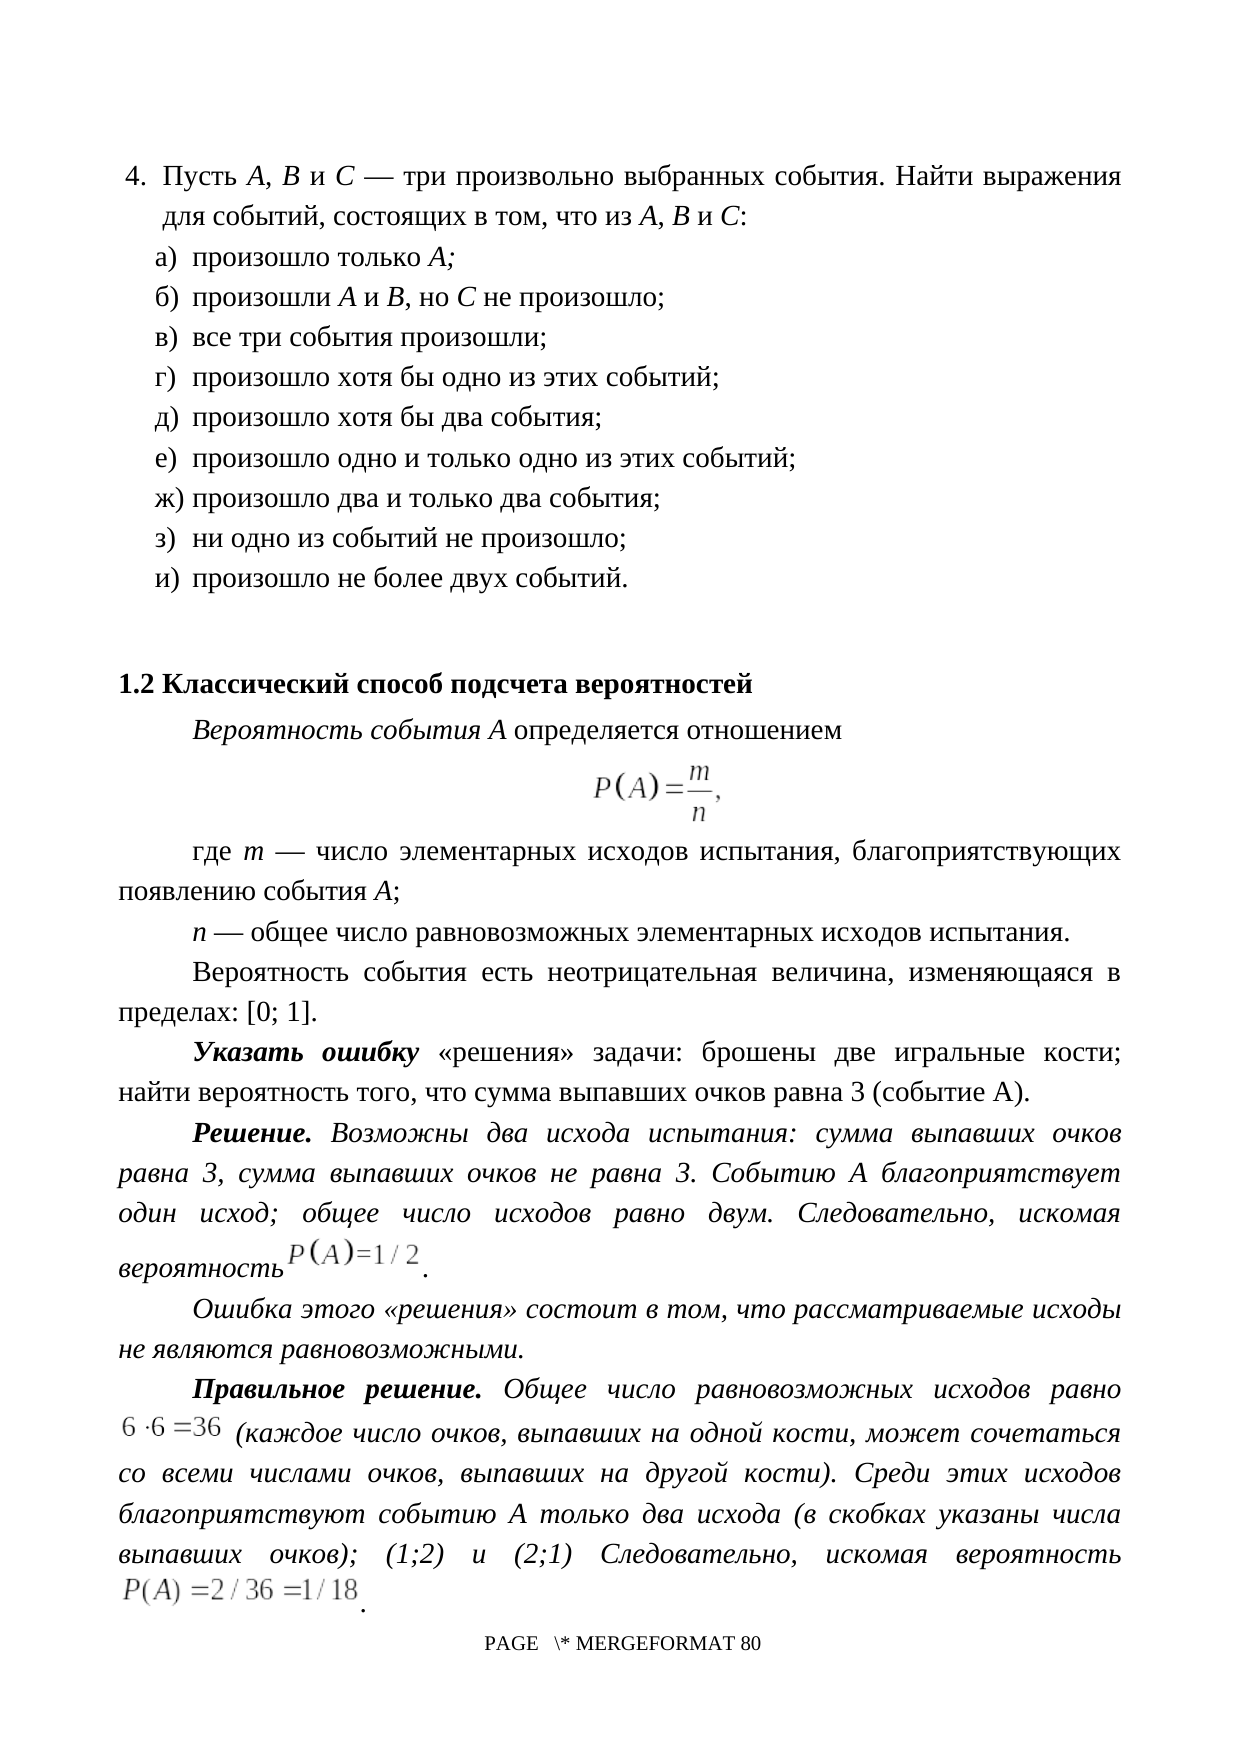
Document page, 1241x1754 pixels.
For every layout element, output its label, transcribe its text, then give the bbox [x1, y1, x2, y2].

list Пусть А, В и С — три произвольно выбранных события. Найти выражения для событий, состоящих в том, что из А, В и С: [125, 158, 1122, 232]
list произошло не более двух событий. [154, 560, 1122, 594]
list произошло два и только два события; [154, 480, 1122, 513]
text Ошибка этого «решения» состоит в том, что рассматриваемые исходы не являются равновозможными. [118, 1291, 1122, 1364]
text Вероятность события А определяется отношением [118, 712, 1122, 745]
text Указать ошибку «решения» задачи: брошены две игральные кости; найти вероятность того, что сумма выпавших очков равна 3 (событие А). [118, 1034, 1122, 1108]
text Правильное решение. Общее число равновозможных исходов равно (каждое число очков, выпавших на одной кости, может сочетаться со всеми числами очков, выпавших на другой кости). Среди этих исходов благоприятствуют событию А только два исхода (в скобках указаны числа выпавших очков); (1;2) и (2;1) Следовательно, искомая вероятность. [118, 1371, 1122, 1619]
text Вероятность события есть неотрицательная величина, изменяющаяся в пределах: [0; 1]. [118, 954, 1122, 1028]
list произошло хотя бы одно из этих событий; [154, 359, 1122, 393]
list произошло хотя бы два события; [154, 399, 1122, 433]
text Решение. Возможны два исхода испытания: сумма выпавших очков равна 3, сумма выпавших очков не равна 3. Событию А благоприятствует один исход; общее число исходов равно двум. Следовательно, искомая вероятность. [118, 1115, 1122, 1284]
list произошло одно и только одно из этих событий; [154, 440, 1122, 473]
text n — общее число равновозможных элементарных исходов испытания. [118, 914, 1122, 947]
list ни одно из событий не произошло; [154, 520, 1122, 554]
text где m — число элементарных исходов испытания, благоприятствующих появлению события А; [118, 833, 1122, 907]
list произошли А и В, но С не произошло; [154, 279, 1122, 312]
list все три события произошли; [154, 319, 1122, 353]
list произошло только А; [154, 239, 1122, 272]
subtitle 1.2 Классический способ подсчета вероятностей [118, 666, 1122, 699]
